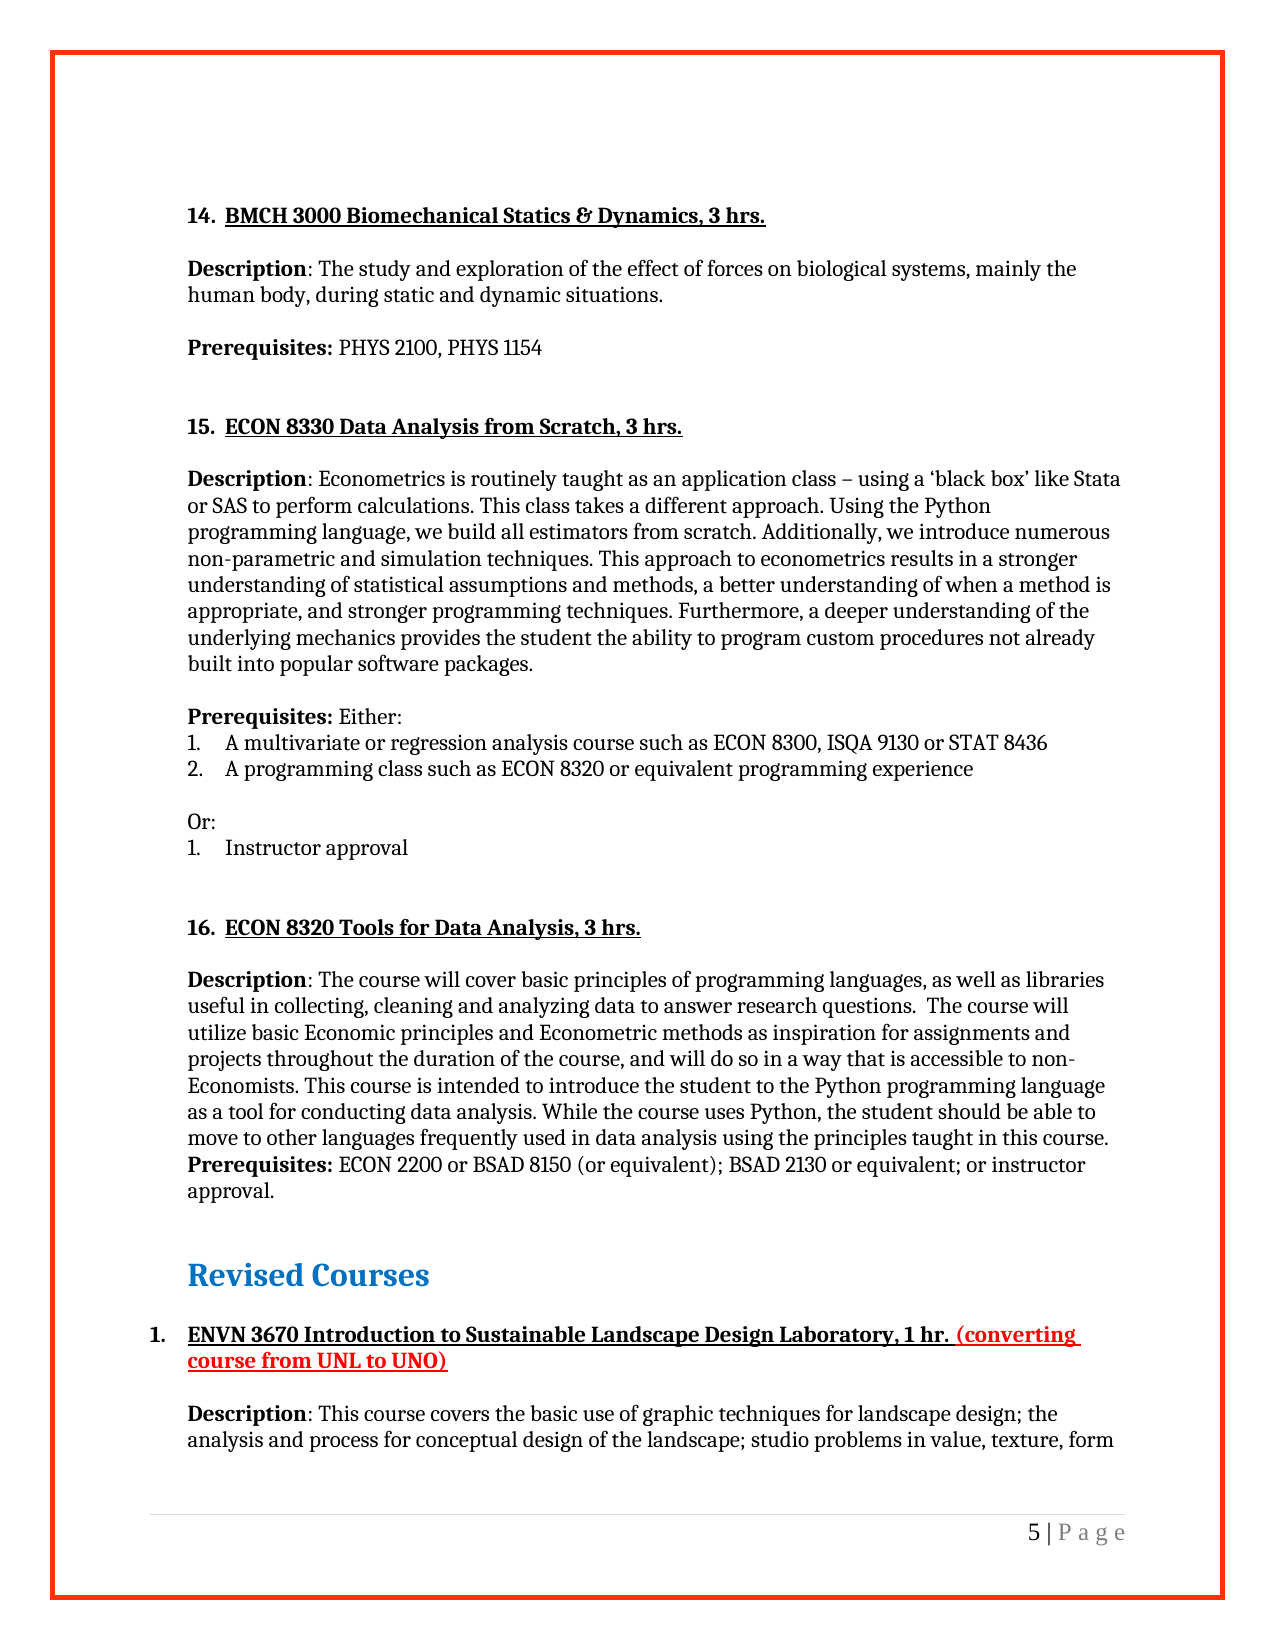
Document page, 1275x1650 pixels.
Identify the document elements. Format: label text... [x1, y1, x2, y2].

list 2. A programming class such as ECON 8320 or equivalent programming experience [187, 756, 1125, 782]
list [187, 1401, 1125, 1453]
list Description: The course will cover basic principles of programming languages, as well as libraries useful in collecting, cleaning and analyzing data to answer research questions. The course will utilize basic Economic principles and Econometric methods as inspiration for assignments and projects throughout the duration of the course, and will do so in a way that is accessible to non-Economists. This course is intended to introduce the student to the Python programming language as a tool for conducting data analysis. While the course uses Python, the student should be able to move to other languages frequently used in data analysis using the principles taught in this course. [187, 967, 1125, 1151]
list ECON 8330 Data Analysis from Scratch, 3 hrs. [187, 413, 1125, 440]
list ECON 8320 Tools for Data Analysis, 3 hrs. [187, 914, 1125, 941]
list 1. A multivariate or regression analysis course such as ECON 8300, ISQA 9130 or STAT 8436 [187, 730, 1125, 756]
list Description: Econometrics is routinely taught as an application class – using a ‘black box’ like Stata or SAS to perform calculations. This class takes a different approach. Using the Python programming language, we build all estimators from scratch. Additionally, we introduce numerous non-parametric and simulation techniques. This approach to econometrics results in a stronger understanding of statistical assumptions and methods, a better understanding of when a method is appropriate, and stronger programming techniques. Furthermore, a deeper understanding of the underlying mechanics provides the student the ability to program custom procedures not already built into popular software packages. [187, 466, 1125, 677]
list Instructor approval [187, 835, 1125, 862]
list Or: [187, 809, 1125, 835]
list Prerequisites: Either: [187, 703, 1125, 730]
list ENVN 3670 Introduction to Sustainable Landscape Design Laboratory, 1 hr. (converting course from UNL to UNO) [150, 1322, 1125, 1374]
list BMCH 3000 Biomechanical Statics & Dynamics, 3 hrs. [187, 203, 1125, 229]
list Prerequisites: ECON 2200 or BSAD 8150 (or equivalent); BSAD 2130 or equivalent; or instructor approval. [187, 1151, 1125, 1204]
list Prerequisites: PHYS 2100, PHYS 1154 [187, 334, 1125, 361]
list Description: The study and exploration of the effect of forces on biological systems, mainly the human body, during static and dynamic situations. [187, 255, 1125, 308]
list Revised Courses [187, 1257, 1125, 1295]
